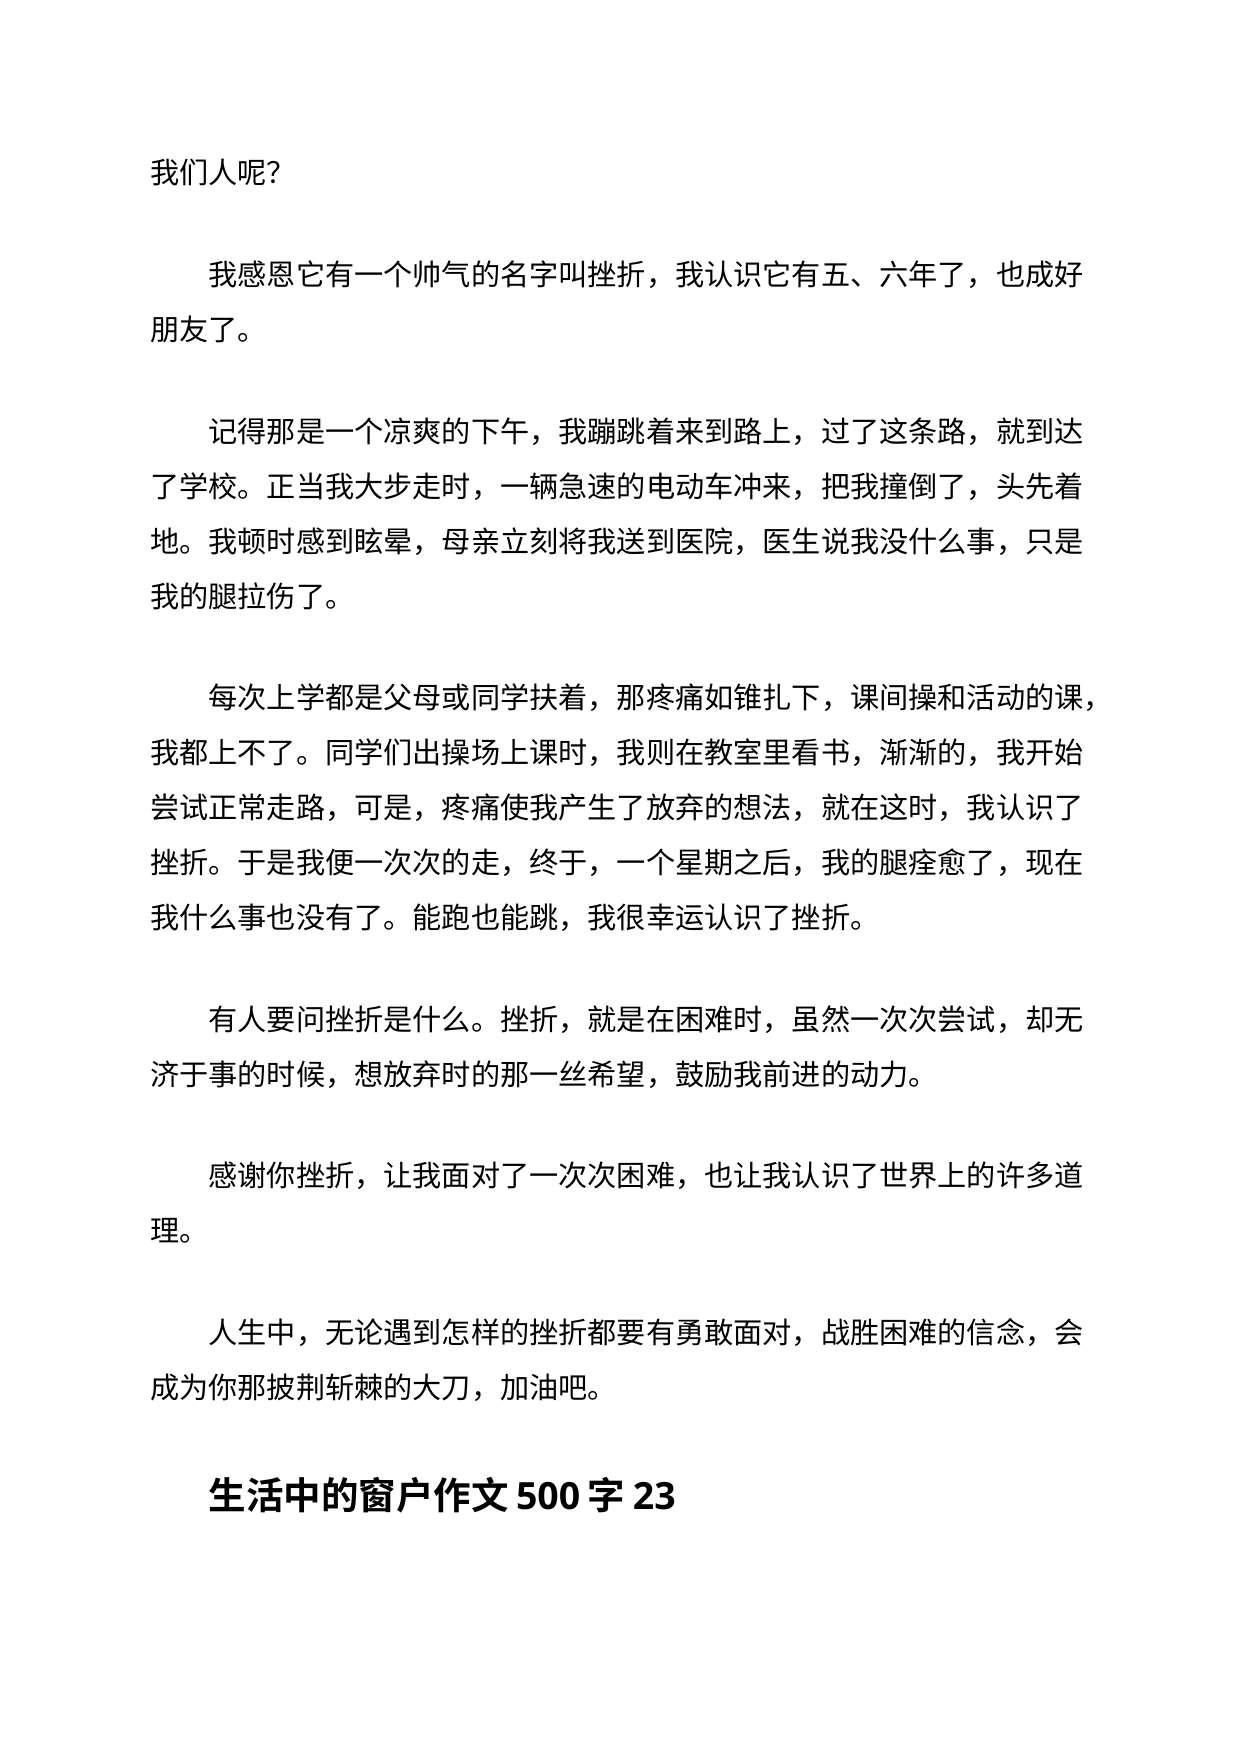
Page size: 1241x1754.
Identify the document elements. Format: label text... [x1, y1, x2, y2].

text 感谢你挫折，让我面对了一次次困难，也让我认识了世界上的许多道理。 [150, 1153, 1090, 1250]
text 生活中的窗户作文500字23 [150, 1466, 1090, 1521]
text 有人要问挫折是什么。挫折，就是在困难时，虽然一次次尝试，却无济于事的时候，想放弃时的那一丝希望，鼓励我前进的动力。 [150, 996, 1090, 1093]
text 记得那是一个凉爽的下午，我蹦跳着来到路上，过了这条路，就到达了学校。正当我大步走时，一辆急速的电动车冲来，把我撞倒了，头先着地。我顿时感到眩晕，母亲立刻将我送到医院，医生说我没什么事，只是我的腿拉伤了。 [150, 408, 1090, 615]
text 每次上学都是父母或同学扶着，那疼痛如锥扎下，课间操和活动的课，我都上不了。同学们出操场上课时，我则在教室里看书，渐渐的，我开始尝试正常走路，可是，疼痛使我产生了放弃的想法，就在这时，我认识了挫折。于是我便一次次的走，终于，一个星期之后，我的腿痊愈了，现在我什么事也没有了。能跑也能跳，我很幸运认识了挫折。 [150, 675, 1090, 937]
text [150, 150, 1090, 192]
text 人生中，无论遇到怎样的挫折都要有勇敢面对，战胜困难的信念，会成为你那披荆斩棘的大刀，加油吧。 [150, 1309, 1090, 1407]
text 我感恩它有一个帅气的名字叫挫折，我认识它有五、六年了，也成好朋友了。 [150, 252, 1090, 349]
